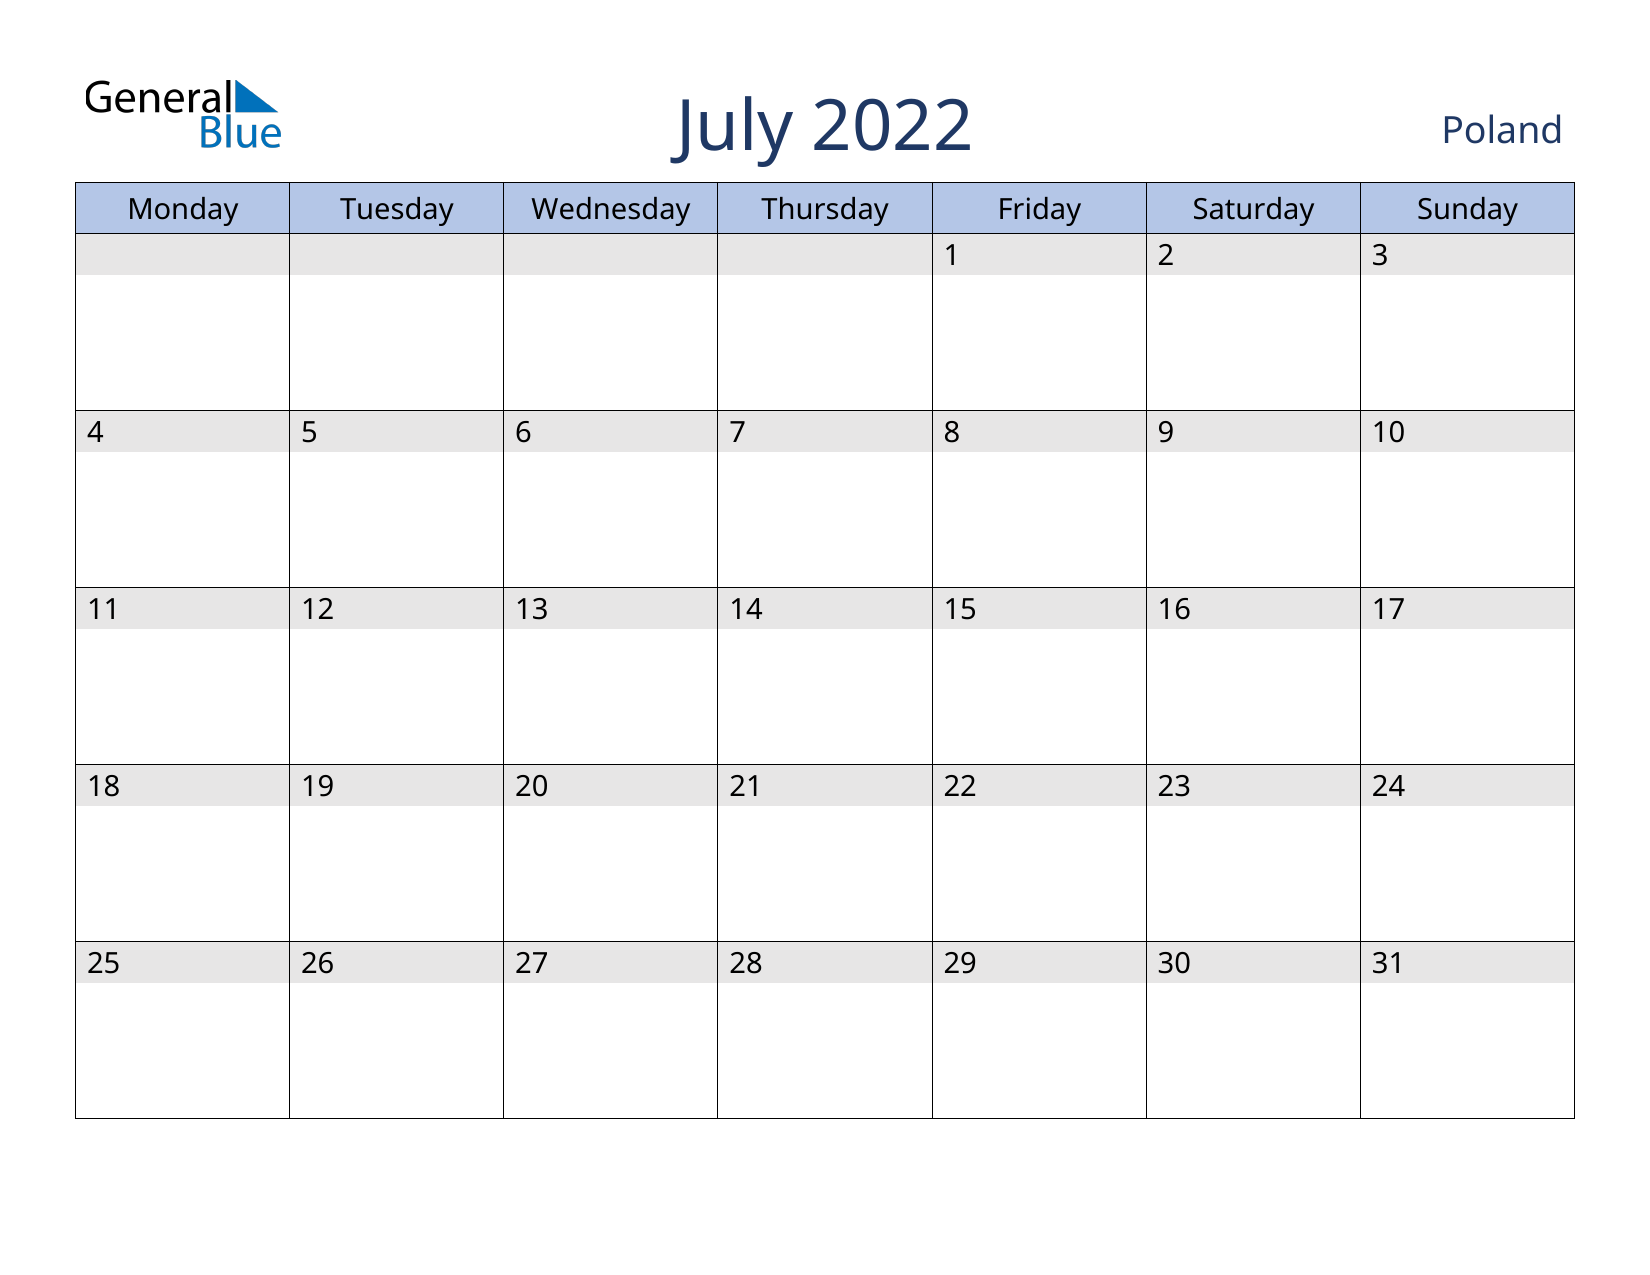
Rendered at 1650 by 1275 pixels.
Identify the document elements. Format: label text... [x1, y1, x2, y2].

table_cell 31 [1361, 942, 1574, 983]
table_cell [76, 983, 289, 1118]
table_cell 22 [933, 765, 1146, 806]
table_cell [290, 806, 503, 941]
table_cell 7 [718, 411, 932, 452]
table_cell 19 [290, 765, 503, 806]
table_cell [290, 234, 503, 275]
table_cell 5 [290, 411, 503, 452]
table_cell 26 [290, 942, 503, 983]
table_cell [504, 629, 717, 764]
table_cell 8 [933, 411, 1146, 452]
table_cell [1361, 275, 1574, 410]
table_cell [76, 234, 289, 275]
table_cell 15 [933, 588, 1146, 629]
table_cell [504, 983, 717, 1118]
table_cell 11 [76, 588, 289, 629]
table_cell [1147, 452, 1360, 587]
table_header [76, 75, 503, 182]
table_cell Saturday [1147, 183, 1360, 233]
table_cell 18 [76, 765, 289, 806]
table_cell [718, 629, 932, 764]
table_cell 21 [718, 765, 932, 806]
table_cell Friday [933, 183, 1146, 233]
table_cell [933, 983, 1146, 1118]
table_cell [290, 452, 503, 587]
table_cell 10 [1361, 411, 1574, 452]
table_cell [1147, 983, 1360, 1118]
table_cell 28 [718, 942, 932, 983]
table_cell 27 [504, 942, 717, 983]
table_cell [718, 983, 932, 1118]
table_cell [1147, 806, 1360, 941]
table_cell 6 [504, 411, 717, 452]
table_cell [718, 275, 932, 410]
table_cell [1361, 629, 1574, 764]
table_cell [933, 629, 1146, 764]
table_cell 30 [1147, 942, 1360, 983]
table_cell Thursday [718, 183, 932, 233]
table_cell [76, 452, 289, 587]
table_cell [290, 629, 503, 764]
table_cell [1147, 629, 1360, 764]
table_cell [1361, 806, 1574, 941]
table_cell Sunday [1361, 183, 1574, 233]
table_cell Tuesday [290, 183, 503, 233]
table_cell [504, 806, 717, 941]
table_cell 13 [504, 588, 717, 629]
table_cell 1 [933, 234, 1146, 275]
table_cell [933, 806, 1146, 941]
table_cell Wednesday [504, 183, 717, 233]
table_cell [290, 983, 503, 1118]
table_cell 16 [1147, 588, 1360, 629]
table_cell [933, 275, 1146, 410]
table_cell 23 [1147, 765, 1360, 806]
table_header Poland [1146, 75, 1574, 182]
table_header July 2022 [504, 75, 1146, 182]
picture [86, 80, 281, 148]
table_cell 2 [1147, 234, 1360, 275]
table_cell [76, 275, 289, 410]
table_cell Monday [76, 183, 289, 233]
table_cell [290, 275, 503, 410]
table_cell [504, 452, 717, 587]
table_cell [1361, 452, 1574, 587]
table_cell [76, 629, 289, 764]
table_cell 12 [290, 588, 503, 629]
table_cell 14 [718, 588, 932, 629]
table_cell [504, 234, 717, 275]
table_cell [1147, 275, 1360, 410]
table_cell [76, 806, 289, 941]
table_cell [933, 452, 1146, 587]
table_cell 24 [1361, 765, 1574, 806]
table_cell 17 [1361, 588, 1574, 629]
table_cell 25 [76, 942, 289, 983]
table_cell [1361, 983, 1574, 1118]
table_cell 3 [1361, 234, 1574, 275]
table_cell [718, 806, 932, 941]
table_cell 9 [1147, 411, 1360, 452]
table_cell [718, 234, 932, 275]
table_cell 29 [933, 942, 1146, 983]
table_cell [718, 452, 932, 587]
table_cell [504, 275, 717, 410]
table_cell 4 [76, 411, 289, 452]
table_cell 20 [504, 765, 717, 806]
